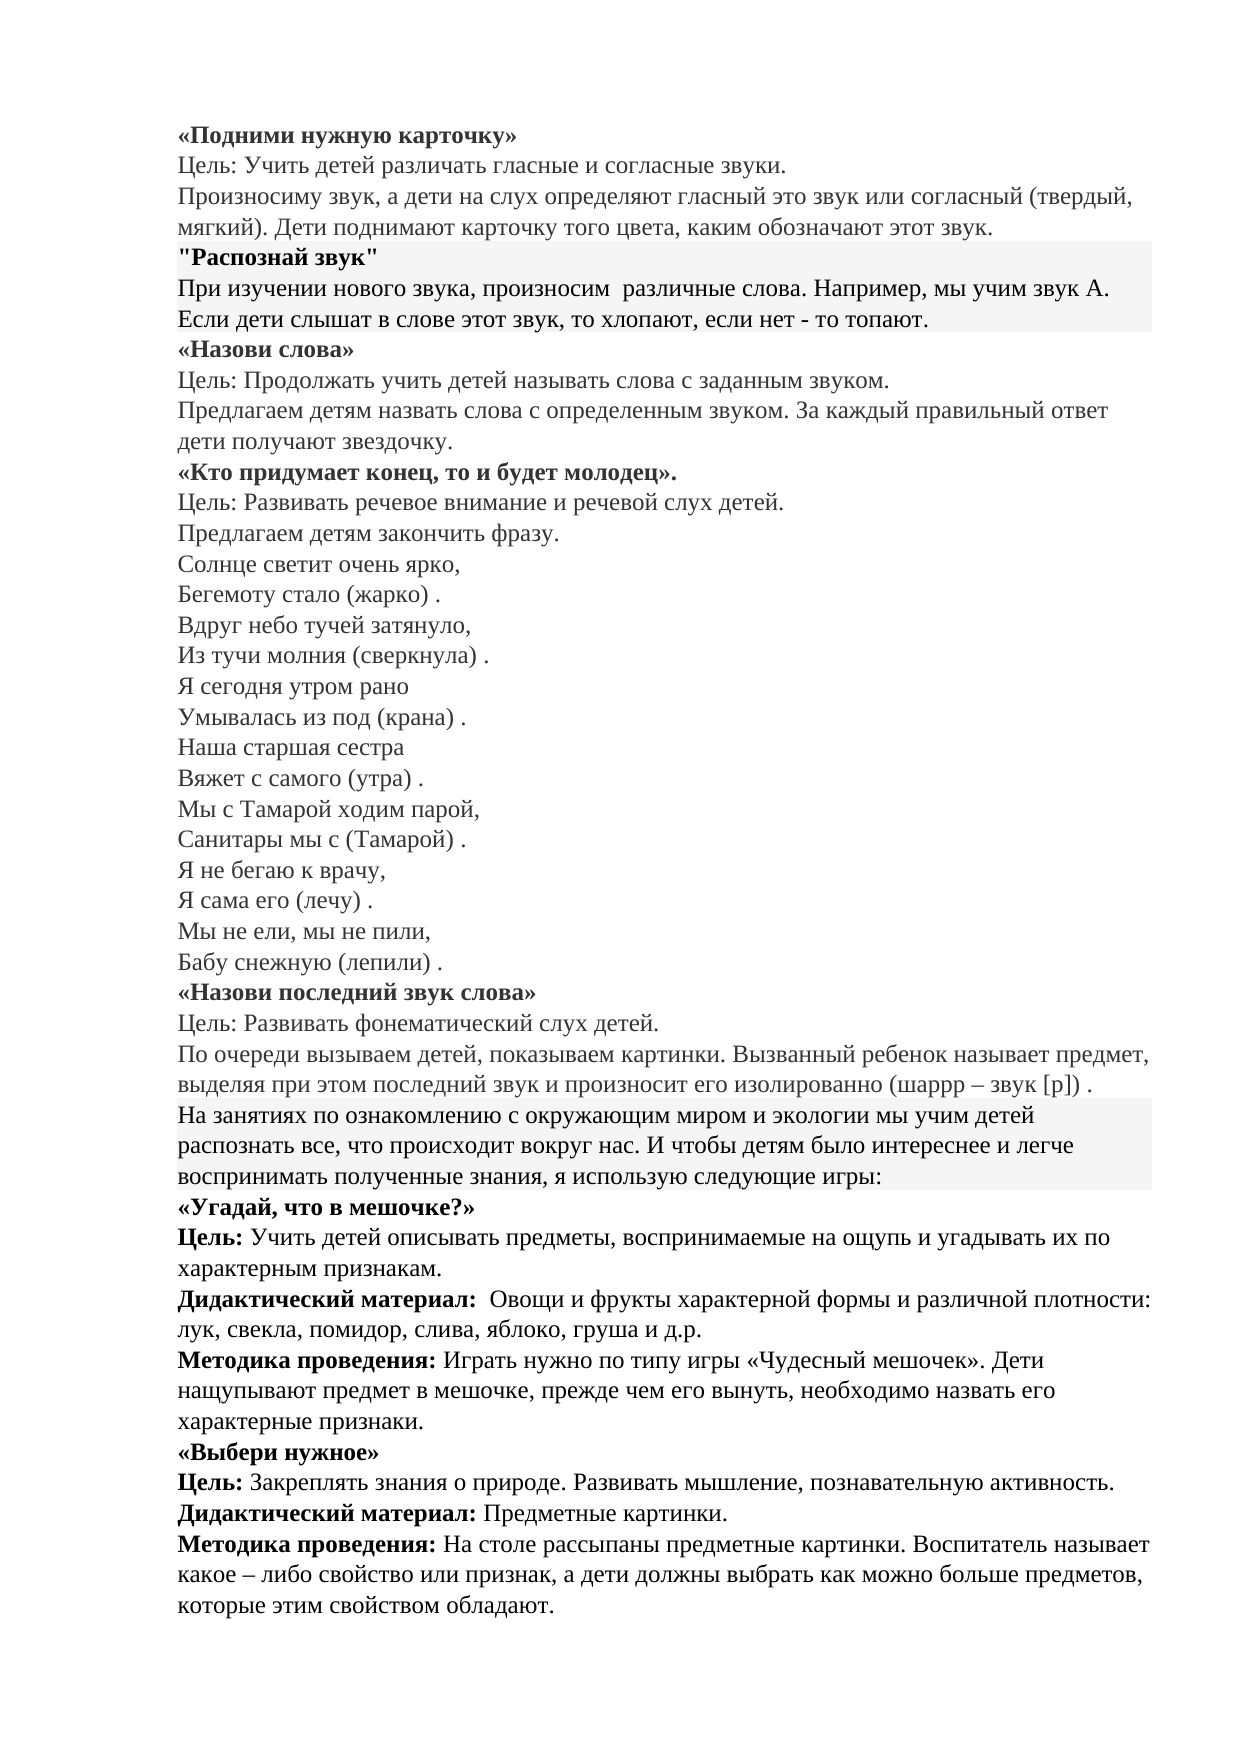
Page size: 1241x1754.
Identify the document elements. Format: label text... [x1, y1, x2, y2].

text Цель: Развивать речевое внимание и речевой слух детей. [177, 486, 1152, 516]
text Цель: Продолжать учить детей называть слова с заданным звуком. [177, 363, 1152, 394]
text Бабу снежную (лепили) . [177, 945, 1152, 976]
text Произносиму звук, а дети на слух определяют гласный это звук или согласный (твердый, мягкий). Дети поднимают карточку того цвета, каким обозначают этот звук. [177, 179, 1152, 241]
text Цель: Учить детей различать гласные и согласные звуки. [177, 149, 1152, 179]
text Мы не ели, мы не пили, [177, 914, 1152, 945]
text На занятиях по ознакомлению с окружающим миром и экологии мы учим детей распознать все, что происходит вокруг нас. И чтобы детям было интереснее и легче воспринимать полученные знания, я использую следующие игры: [177, 1098, 1152, 1190]
text «Назови последний звук слова» [177, 976, 1152, 1006]
text «Угадай, что в мешочке?» [177, 1190, 1152, 1221]
text Умывалась из под (крана) . [177, 700, 1152, 731]
text Цель: Развивать фонематический слух детей. [177, 1006, 1152, 1037]
text Санитары мы с (Тамарой) . [177, 822, 1152, 853]
text Методика проведения: На столе рассыпаны предметные картинки. Воспитатель называет какое – либо свойство или признак, а дети должны выбрать как можно больше предметов, которые этим свойством обладают. [177, 1527, 1152, 1619]
text Бегемоту стало (жарко) . [177, 577, 1152, 608]
text Дидактический материал: Предметные картинки. [177, 1496, 1152, 1527]
text «Кто придумает конец, то и будет молодец». [177, 455, 1152, 486]
text Методика проведения: Играть нужно по типу игры «Чудесный мешочек». Дети нащупывают предмет в мешочке, прежде чем его вынуть, необходимо назвать его характерные признаки. [177, 1343, 1152, 1435]
text Я сама его (лечу) . [177, 884, 1152, 914]
text Дидактический материал: Овощи и фрукты характерной формы и различной плотности: лук, свекла, помидор, слива, яблоко, груша и д.р. [177, 1282, 1152, 1343]
text При изучении нового звука, произносим различные слова. Например, мы учим звук А. Если дети слышат в слове этот звук, то хлопают, если нет - то топают. [177, 271, 1152, 332]
text Наша старшая сестра [177, 731, 1152, 761]
text Из тучи молния (сверкнула) . [177, 639, 1152, 669]
text Вдруг небо тучей затянуло, [177, 608, 1152, 639]
text «Назови слова» [177, 332, 1152, 363]
text Мы с Тамарой ходим парой, [177, 792, 1152, 822]
text Цель: Закреплять знания о природе. Развивать мышление, познавательную активность. [177, 1466, 1152, 1496]
text Я не бегаю к врачу, [177, 853, 1152, 884]
text Вяжет с самого (утра) . [177, 761, 1152, 792]
text Цель: Учить детей описывать предметы, воспринимаемые на ощупь и угадывать их по характерным признакам. [177, 1221, 1152, 1282]
text Предлагаем детям закончить фразу. [177, 516, 1152, 547]
text «Подними нужную карточку» [177, 118, 1152, 149]
text Солнце светит очень ярко, [177, 547, 1152, 577]
text «Выбери нужное» [177, 1435, 1152, 1466]
text Предлагаем детям назвать слова с определенным звуком. За каждый правильный ответ дети получают звездочку. [177, 394, 1152, 455]
text По очереди вызываем детей, показываем картинки. Вызванный ребенок называет предмет, выделяя при этом последний звук и произносит его изолированно (шаррр – звук [р]) . [177, 1037, 1152, 1098]
text Я сегодня утром рано [177, 669, 1152, 700]
text "Распознай звук" [177, 241, 1152, 271]
